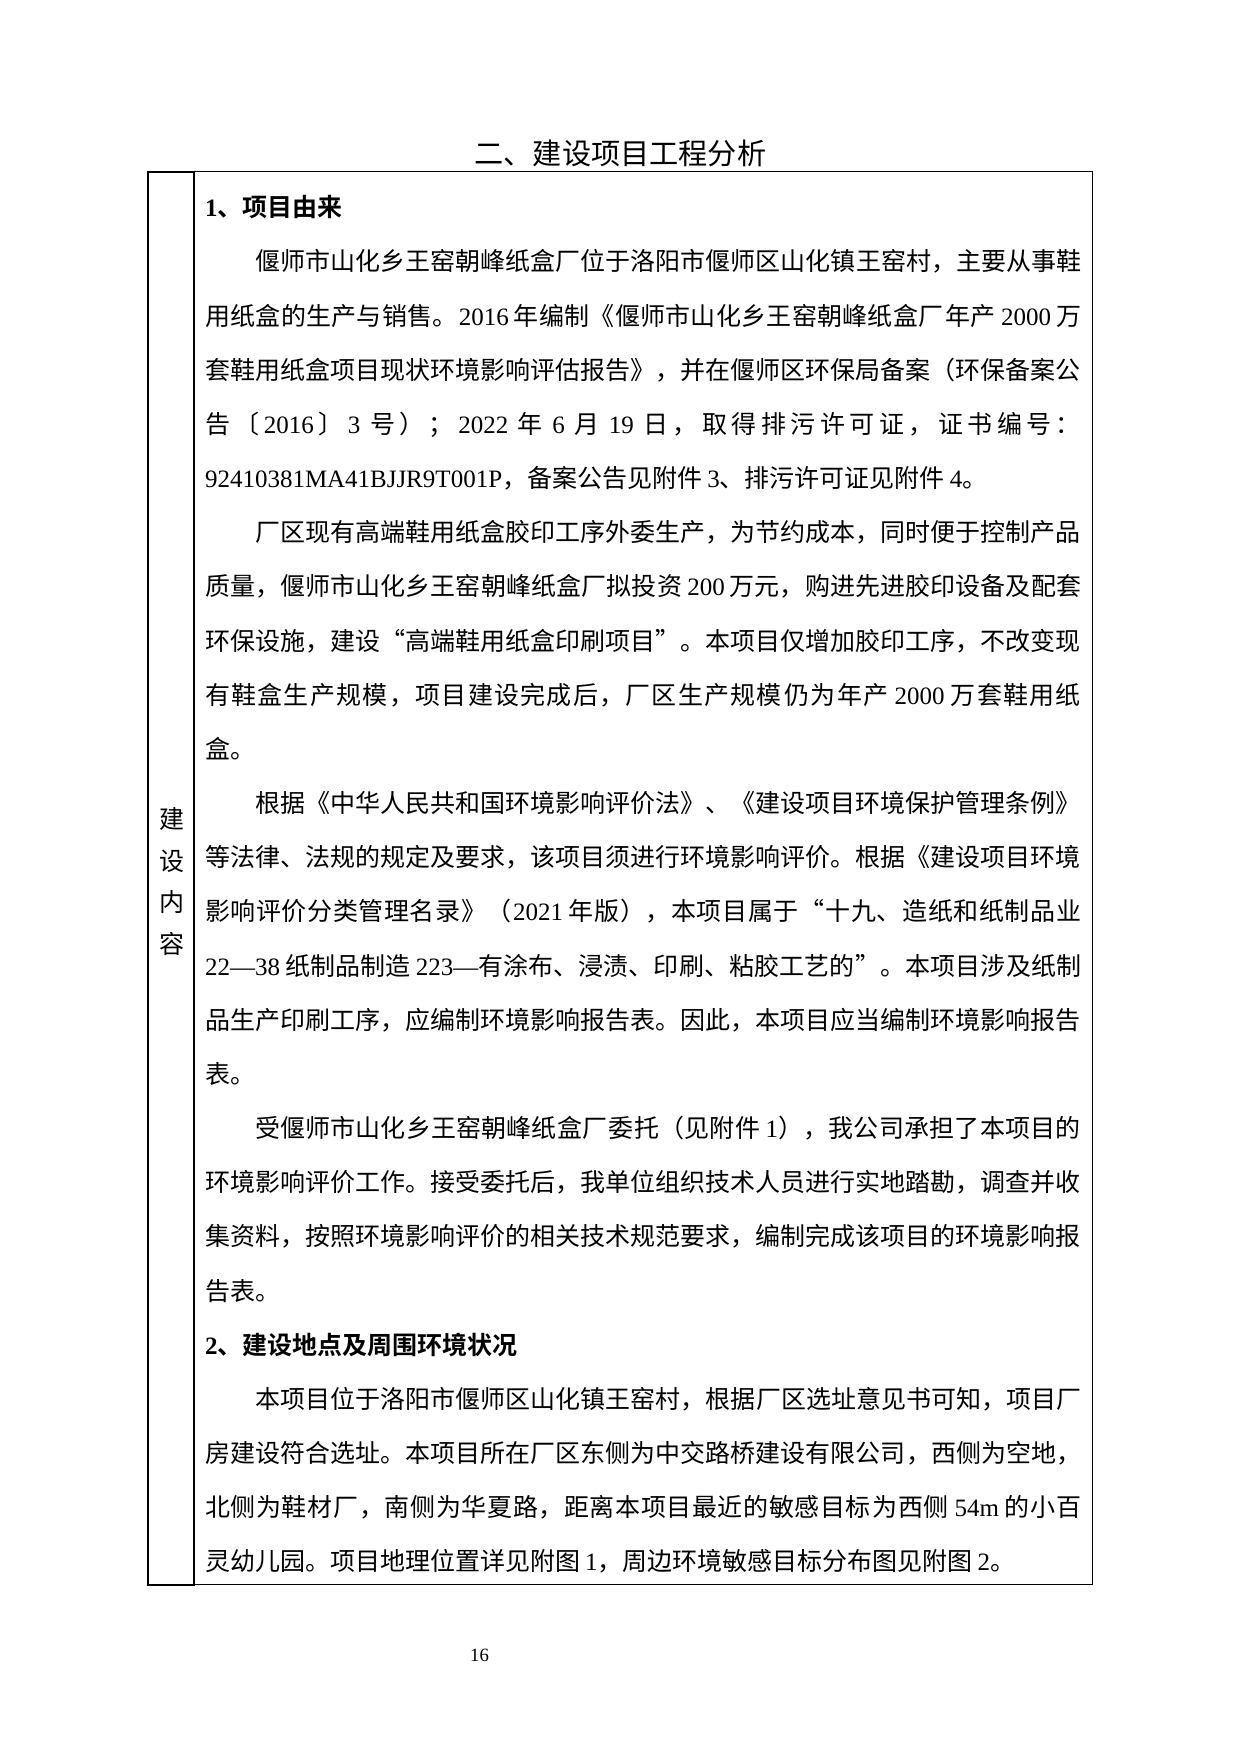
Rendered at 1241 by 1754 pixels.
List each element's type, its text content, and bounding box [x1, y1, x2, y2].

table_header 建设内容 [149, 173, 193, 1584]
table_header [195, 172, 1092, 1584]
text 二、建设项目工程分析 [148, 136, 1093, 171]
